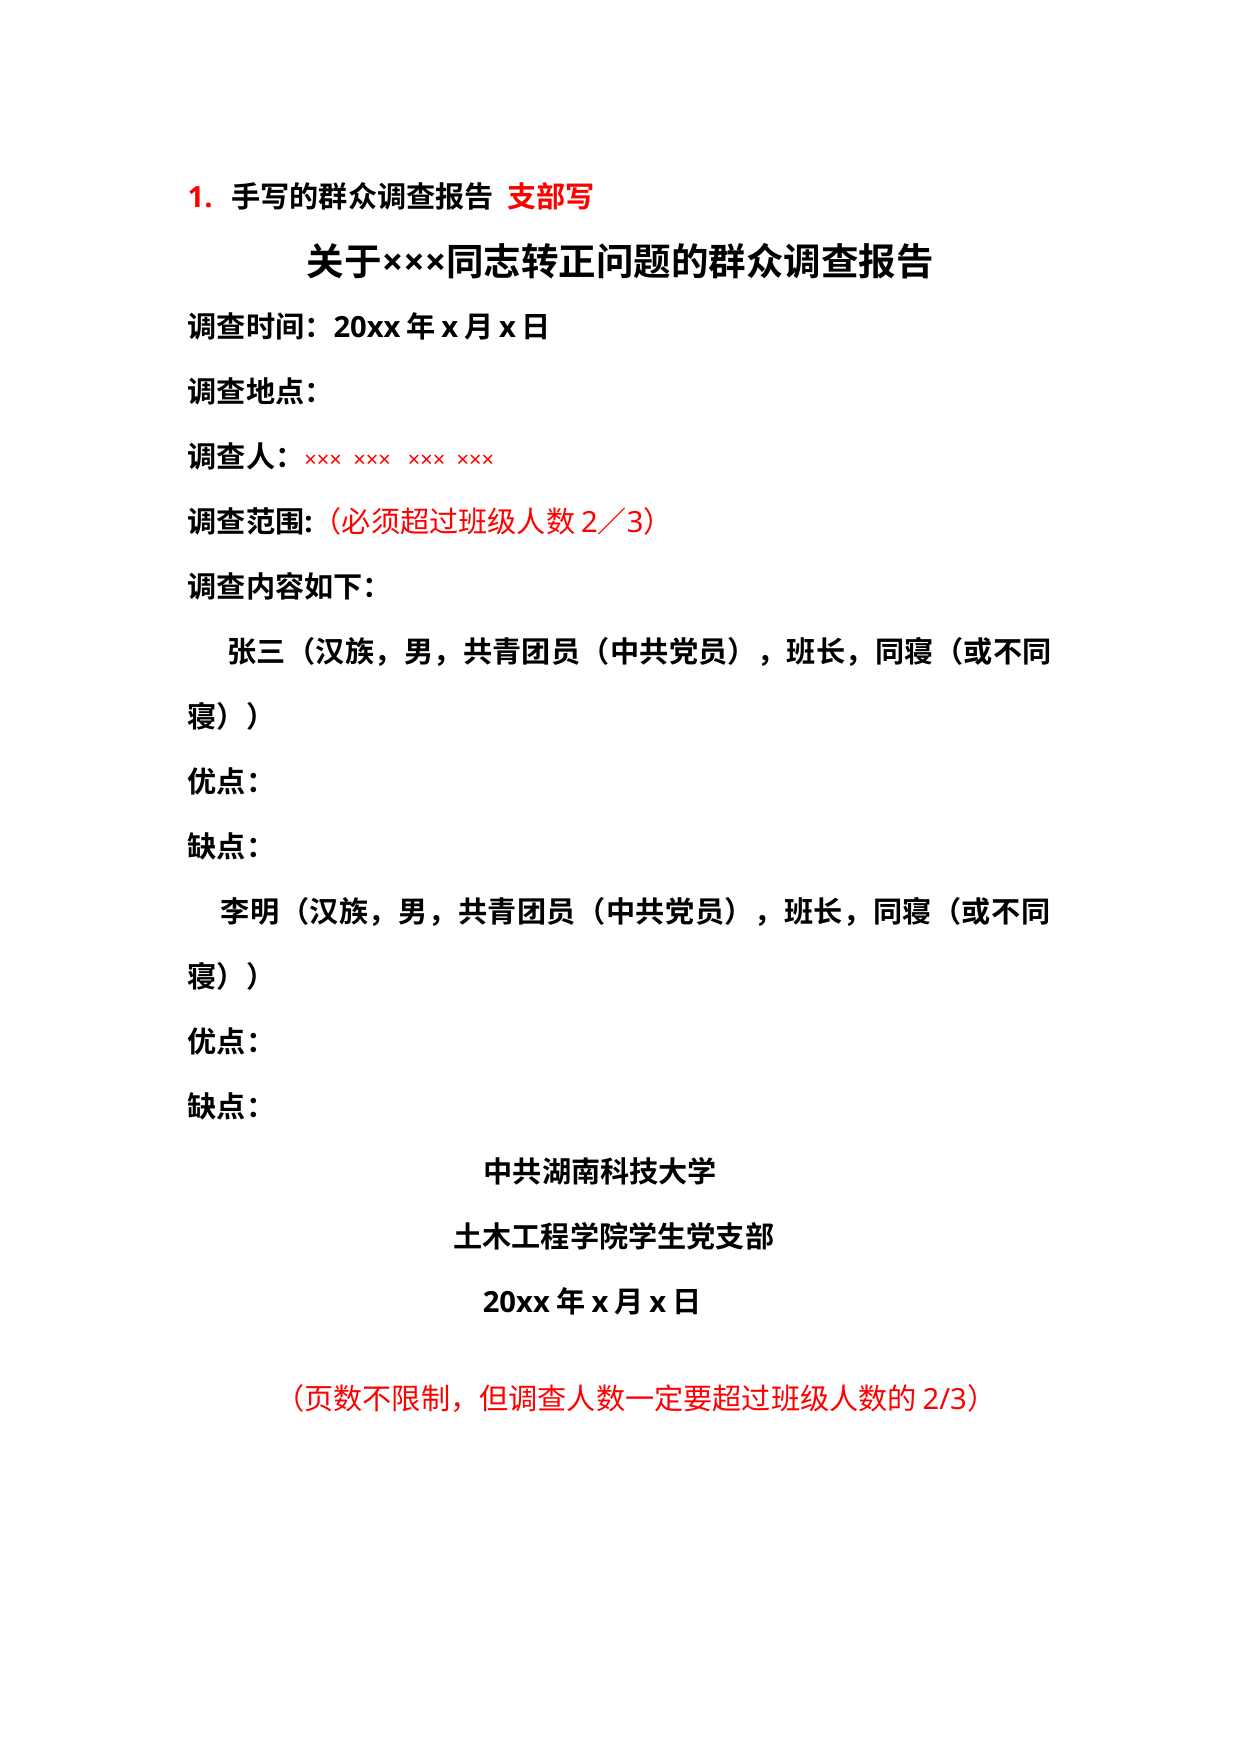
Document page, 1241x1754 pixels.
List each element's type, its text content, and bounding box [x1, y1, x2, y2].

text 张三（汉族，男，共青团员（中共党员），班长，同寝（或不同寝）） [187, 617, 1053, 747]
text 优点： [187, 747, 1053, 812]
text 20xx年x月x日 [187, 1267, 1053, 1332]
text 调查内容如下： [187, 552, 1053, 617]
text 土木工程学院学生党支部 [187, 1202, 1053, 1267]
text 中共湖南科技大学 [187, 1137, 1053, 1202]
text 优点： [187, 1007, 1053, 1072]
text 调查人：××× ××× ××× ××× [187, 422, 1053, 487]
text （页数不限制，但调查人数一定要超过班级人数的2/3） [187, 1364, 1053, 1429]
text 缺点： [187, 1072, 1053, 1137]
text 关于×××同志转正问题的群众调查报告 [187, 227, 1053, 292]
list 手写的群众调查报告 支部写 [187, 162, 1053, 227]
text 调查范围:（必须超过班级人数2／3） [187, 487, 1053, 552]
text 缺点： [187, 812, 1053, 877]
text 调查地点： [187, 357, 1053, 422]
text 调查时间：20xx年x月x日 [187, 292, 1053, 357]
text 李明（汉族，男，共青团员（中共党员），班长，同寝（或不同寝）） [187, 877, 1053, 1007]
